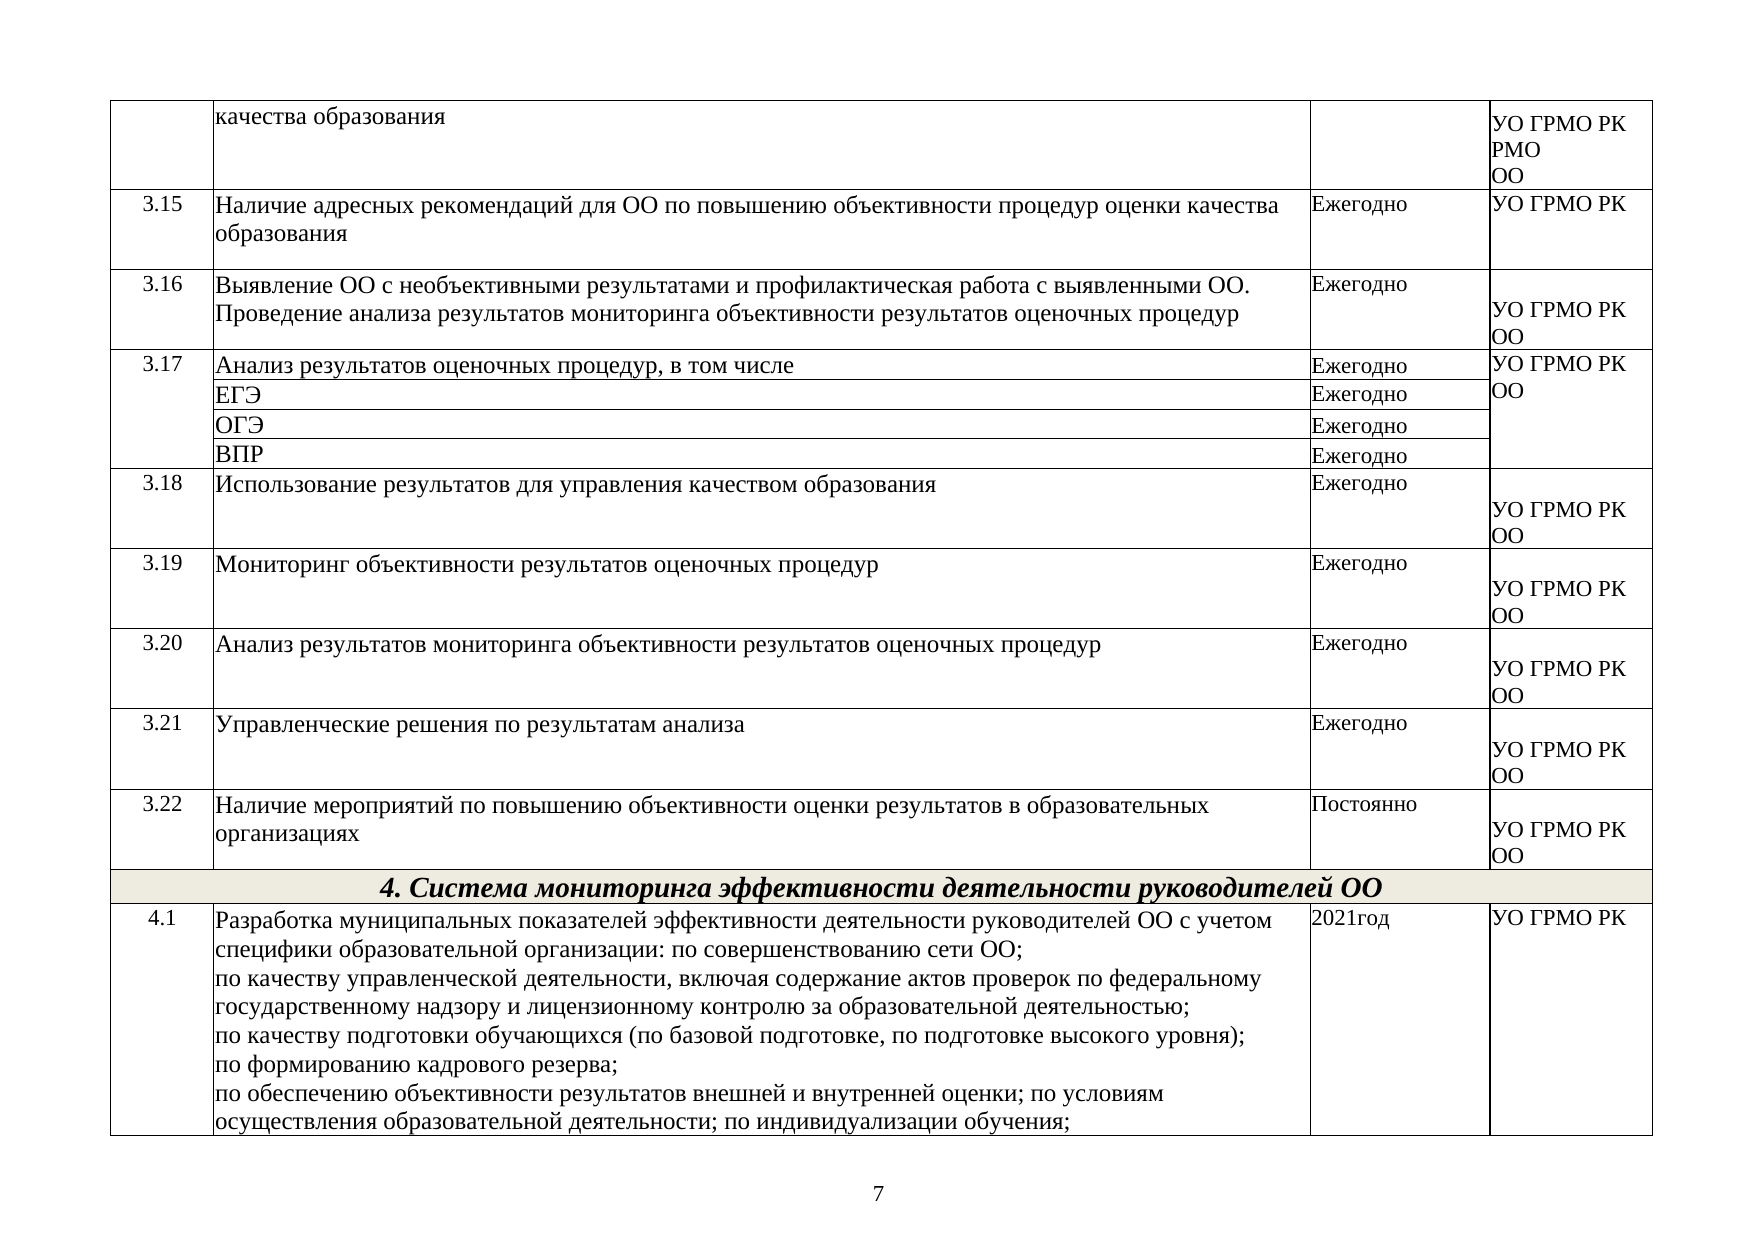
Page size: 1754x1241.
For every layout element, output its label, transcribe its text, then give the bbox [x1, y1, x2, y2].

table_cell Ежегодно [1311, 190, 1489, 269]
table_cell УО ГРМО РК ОО [1491, 350, 1652, 468]
table_cell 4.1 [111, 904, 213, 1135]
table_cell Мониторинг объективности результатов оценочных процедур [214, 549, 1310, 628]
table_cell ВПР [214, 439, 1310, 468]
table_cell 3.20 [111, 629, 213, 708]
table_header УО ГРМО РК РМО ОО [1491, 101, 1652, 189]
table_cell 3.18 [111, 469, 213, 548]
table_cell 3.22 [111, 790, 213, 869]
table_cell Ежегодно [1311, 380, 1489, 409]
table_cell Наличие мероприятий по повышению объективности оценки результатов в образовательных организациях [214, 790, 1310, 869]
table_cell УО ГРМО РК ОО [1491, 790, 1652, 869]
table_cell Управленческие решения по результатам анализа [214, 709, 1310, 789]
table_cell Ежегодно [1311, 439, 1489, 468]
table_cell 3.16 [111, 270, 213, 349]
table_cell Ежегодно [1311, 549, 1489, 628]
table_cell УО ГРМО РК ОО [1491, 629, 1652, 708]
table_header качества образования [214, 101, 1310, 189]
table_cell Ежегодно [1311, 709, 1489, 789]
table_cell УО ГРМО РК ОО [1491, 709, 1652, 789]
table_cell Разработка муниципальных показателей эффективности деятельности руководителей ОО с учетом специфики образовательной организации: по совершенствованию сети ОО; по качеству управленческой деятельности, включая содержание актов проверок по федеральному государственному надзору и лицензионному контролю за образовательной деятельностью; по качеству подготовки обучающихся (по базовой подготовке, по подготовке высокого уровня); по формированию кадрового резерва; по обеспечению объективности результатов внешней и внутренней оценки; по условиям осуществления образовательной деятельности; по индивидуализации обучения; [214, 904, 1310, 1135]
table_cell Ежегодно [1311, 469, 1489, 548]
table_cell 4. Система мониторинга эффективности деятельности руководителей ОО [111, 870, 1652, 903]
table_cell Выявление ОО с необъективными результатами и профилактическая работа с выявленными ОО. Проведение анализа результатов мониторинга объективности результатов оценочных процедур [214, 270, 1310, 349]
table_header [1311, 101, 1489, 189]
table_cell 3.19 [111, 549, 213, 628]
table_cell 3.21 [111, 709, 213, 789]
table_cell Наличие адресных рекомендаций для ОО по повышению объективности процедур оценки качества образования [214, 190, 1310, 269]
table_cell Анализ результатов оценочных процедур, в том числе [214, 350, 1310, 379]
table_cell 2021год [1311, 904, 1489, 1135]
table_cell Ежегодно [1311, 410, 1489, 438]
table_cell 3.15 [111, 190, 213, 269]
table_cell УО ГРМО РК [1491, 190, 1652, 269]
table_cell УО ГРМО РК ОО [1491, 549, 1652, 628]
table_cell Использование результатов для управления качеством образования [214, 469, 1310, 548]
table_header [111, 101, 213, 189]
table_cell УО ГРМО РК ОО [1491, 270, 1652, 349]
table_cell Ежегодно [1311, 270, 1489, 349]
table_cell Анализ результатов мониторинга объективности результатов оценочных процедур [214, 629, 1310, 708]
table_cell УО ГРМО РК ОО [1491, 469, 1652, 548]
table_cell ЕГЭ [214, 380, 1310, 409]
table_cell 3.17 [111, 350, 213, 468]
table_cell Ежегодно [1311, 350, 1489, 379]
table_cell УО ГРМО РК [1491, 904, 1652, 1135]
table_cell Ежегодно [1311, 629, 1489, 708]
table_cell Постоянно [1311, 790, 1489, 869]
table_cell ОГЭ [214, 410, 1310, 438]
